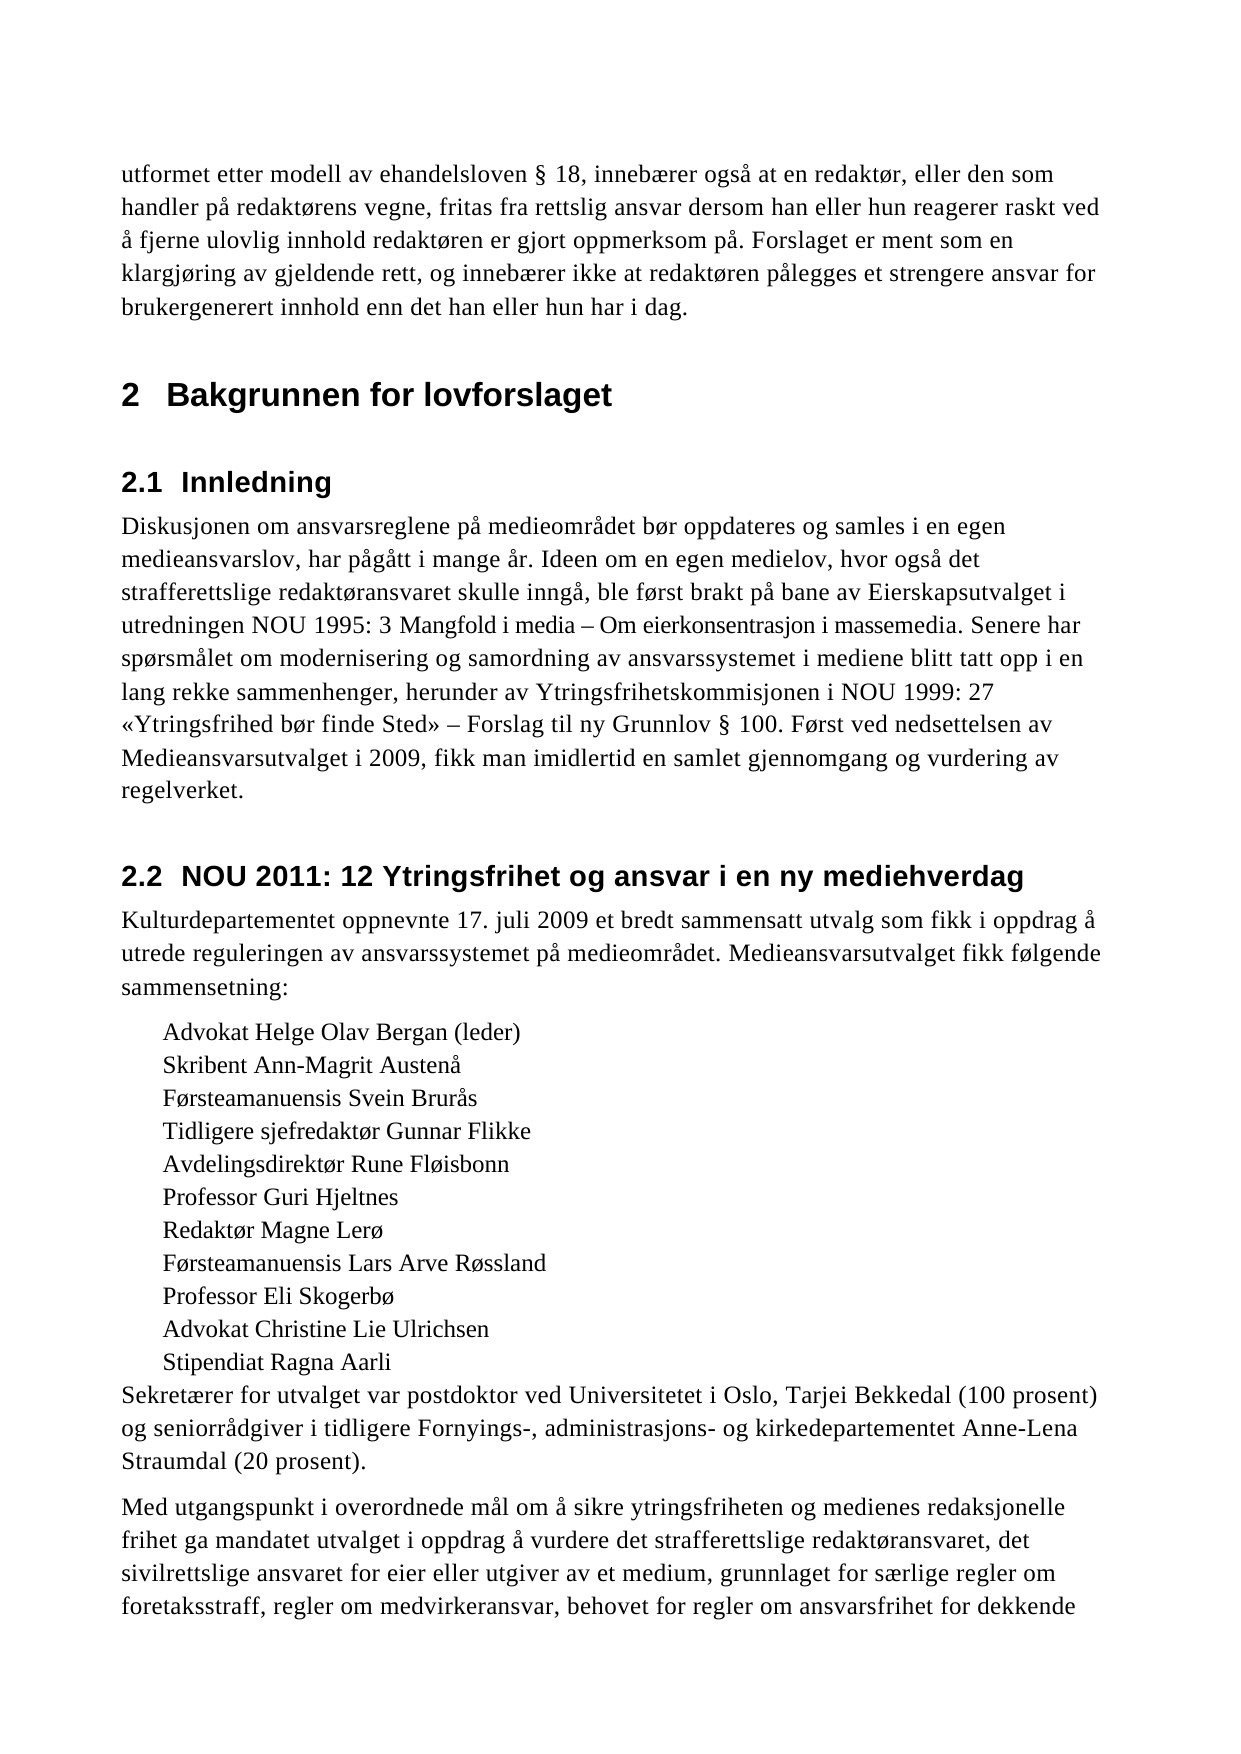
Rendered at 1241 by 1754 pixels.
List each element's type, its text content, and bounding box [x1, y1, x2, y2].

list Professor Eli Skogerbø [162, 1281, 1119, 1310]
list Advokat Helge Olav Bergan (leder) [162, 1017, 1119, 1046]
list Skribent Ann-Magrit Austenå [162, 1050, 1119, 1079]
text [121, 159, 1119, 320]
list Tidligere sjefredaktør Gunnar Flikke [162, 1116, 1119, 1145]
list Professor Guri Hjeltnes [162, 1182, 1119, 1211]
subtitle Innledning [121, 464, 1119, 498]
subtitle Bakgrunnen for lovforslaget [121, 374, 1119, 413]
text Sekretærer for utvalget var postdoktor ved Universitetet i Oslo, Tarjei Bekkedal (100 prosent) og seniorrådgiver i tidligere Fornyings-, administrasjons- og kirkedepartementet Anne-Lena Straumdal (20 prosent). [121, 1380, 1119, 1475]
text Kulturdepartementet oppnevnte 17. juli 2009 et bredt sammensatt utvalg som fikk i oppdrag å utrede reguleringen av ansvarssystemet på medieområdet. Medieansvarsutvalget fikk følgende sammensetning: [121, 906, 1119, 1000]
list Redaktør Magne Lerø [162, 1215, 1119, 1244]
list Førsteamanuensis Lars Arve Røssland [162, 1248, 1119, 1277]
text Diskusjonen om ansvarsreglene på medieområdet bør oppdateres og samles i en egen medieansvarslov, har pågått i mange år. Ideen om en egen medielov, hvor også det strafferettslige redaktøransvaret skulle inngå, ble først brakt på bane av Eierskapsutvalget i utredningen NOU 1995: 3 Mangfold i media – Om eierkonsentrasjon i massemedia. Senere har spørsmålet om modernisering og samordning av ansvarssystemet i mediene blitt tatt opp i en lang rekke sammenhenger, herunder av Ytringsfrihetskommisjonen i NOU 1999: 27 «Ytringsfrihed bør finde Sted» – Forslag til ny Grunnlov § 100. Først ved nedsettelsen av Medieansvarsutvalget i 2009, fikk man imidlertid en samlet gjennomgang og vurdering av regelverket. [121, 511, 1119, 804]
list Avdelingsdirektør Rune Fløisbonn [162, 1149, 1119, 1178]
list Stipendiat Ragna Aarli [162, 1347, 1119, 1376]
list Advokat Christine Lie Ulrichsen [162, 1314, 1119, 1343]
list Førsteamanuensis Svein Brurås [162, 1083, 1119, 1112]
subtitle NOU 2011: 12 Ytringsfrihet og ansvar i en ny mediehverdag [121, 859, 1119, 892]
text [121, 1492, 1119, 1620]
